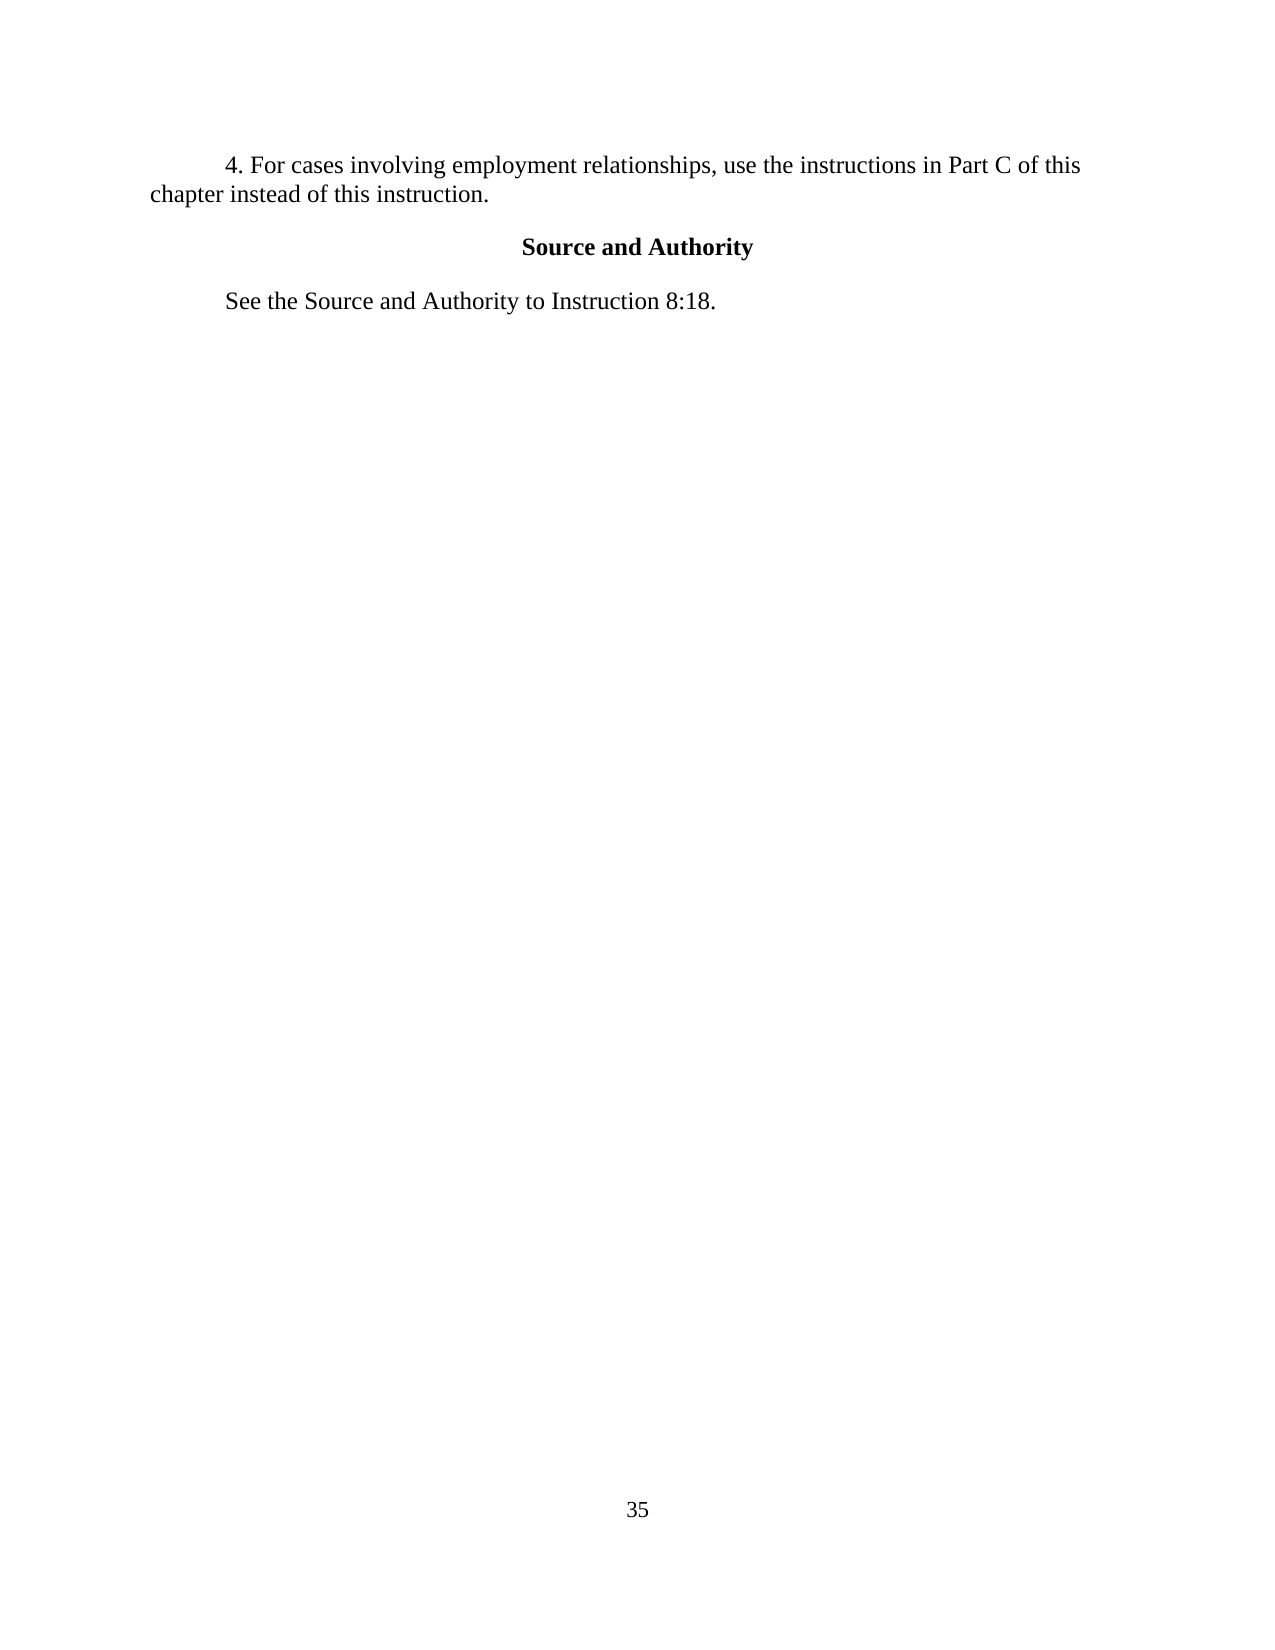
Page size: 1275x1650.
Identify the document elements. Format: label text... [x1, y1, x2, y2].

text 4. For cases involving employment relationships, use the instructions in Part C of this chapter instead of this instruction. [150, 150, 1125, 207]
text See the Source and Authority to Instruction 8:18. [150, 286, 1125, 315]
text Source and Authority [150, 232, 1125, 261]
